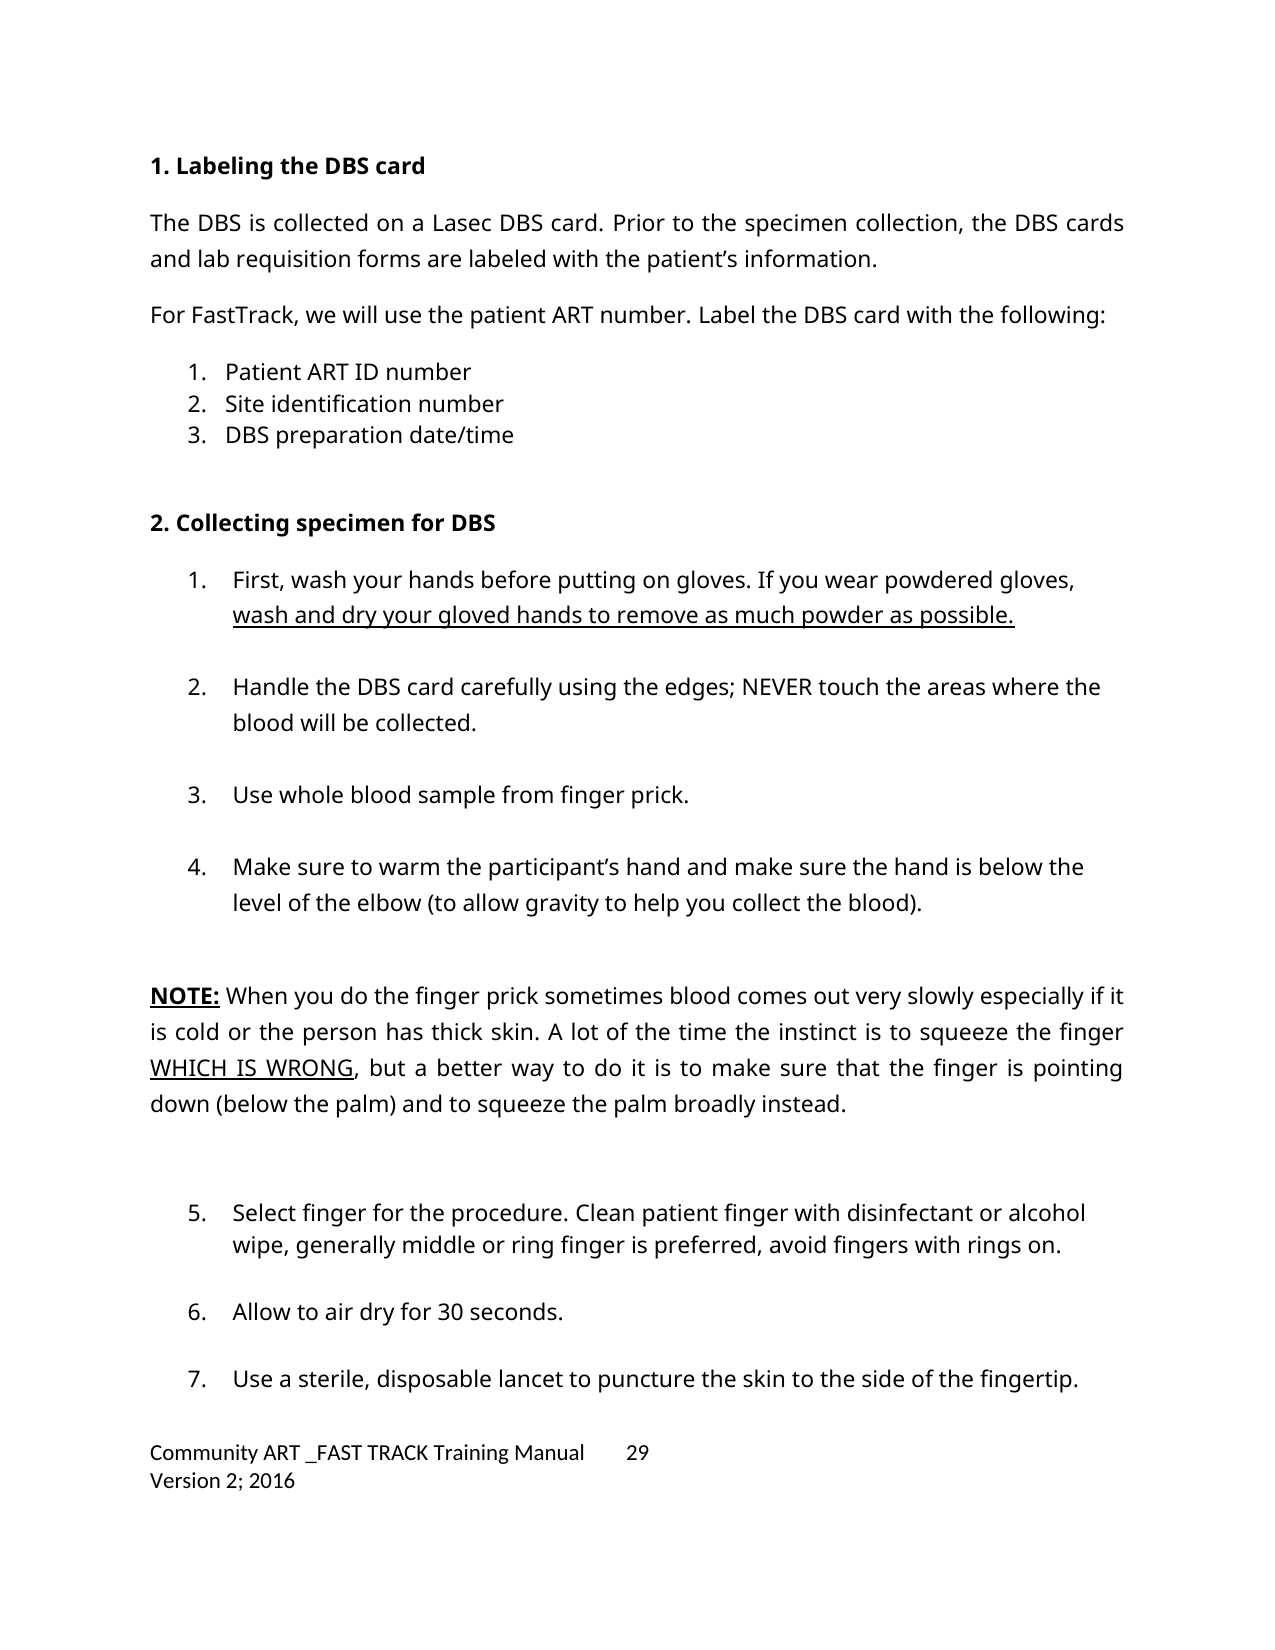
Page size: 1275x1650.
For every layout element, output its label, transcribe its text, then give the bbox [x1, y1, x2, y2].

list Make sure to warm the participant’s hand and make sure the hand is below the level of the elbow (to allow gravity to help you collect the blood). [187, 851, 1125, 918]
text 2. Collecting specimen for DBS [150, 507, 1125, 538]
list Use a sterile, disposable lancet to puncture the skin to the side of the fingertip. [187, 1363, 1125, 1394]
list Allow to air dry for 30 seconds. [187, 1296, 1125, 1327]
list Site identification number [187, 387, 1125, 419]
text For FastTrack, we will use the patient ART number. Label the DBS card with the following: [150, 299, 1125, 331]
list Handle the DBS card carefully using the edges; NEVER touch the areas where the blood will be collected. [187, 671, 1125, 738]
list First, wash your hands before putting on gloves. If you wear powdered gloves, wash and dry your gloved hands to remove as much powder as possible. [187, 563, 1125, 631]
list DBS preparation date/time [187, 419, 1125, 450]
list Patient ART ID number [187, 356, 1125, 387]
list Select finger for the procedure. Clean patient finger with disinfectant or alcohol wipe, generally middle or ring finger is preferred, avoid fingers with rings on. [187, 1197, 1125, 1260]
list Use whole blood sample from finger prick. [187, 779, 1125, 810]
text The DBS is collected on a Lasec DBS card. Prior to the specimen collection, the DBS cards and lab requisition forms are labeled with the patient’s information. [150, 207, 1125, 274]
text NOTE: When you do the finger prick sometimes blood comes out very slowly especially if it is cold or the person has thick skin. A lot of the time the instinct is to squeeze the finger WHICH IS WRONG, but a better way to do it is to make sure that the finger is pointing down (below the palm) and to squeeze the palm broadly instead. [150, 980, 1125, 1119]
text 1. Labeling the DBS card [150, 150, 1125, 181]
